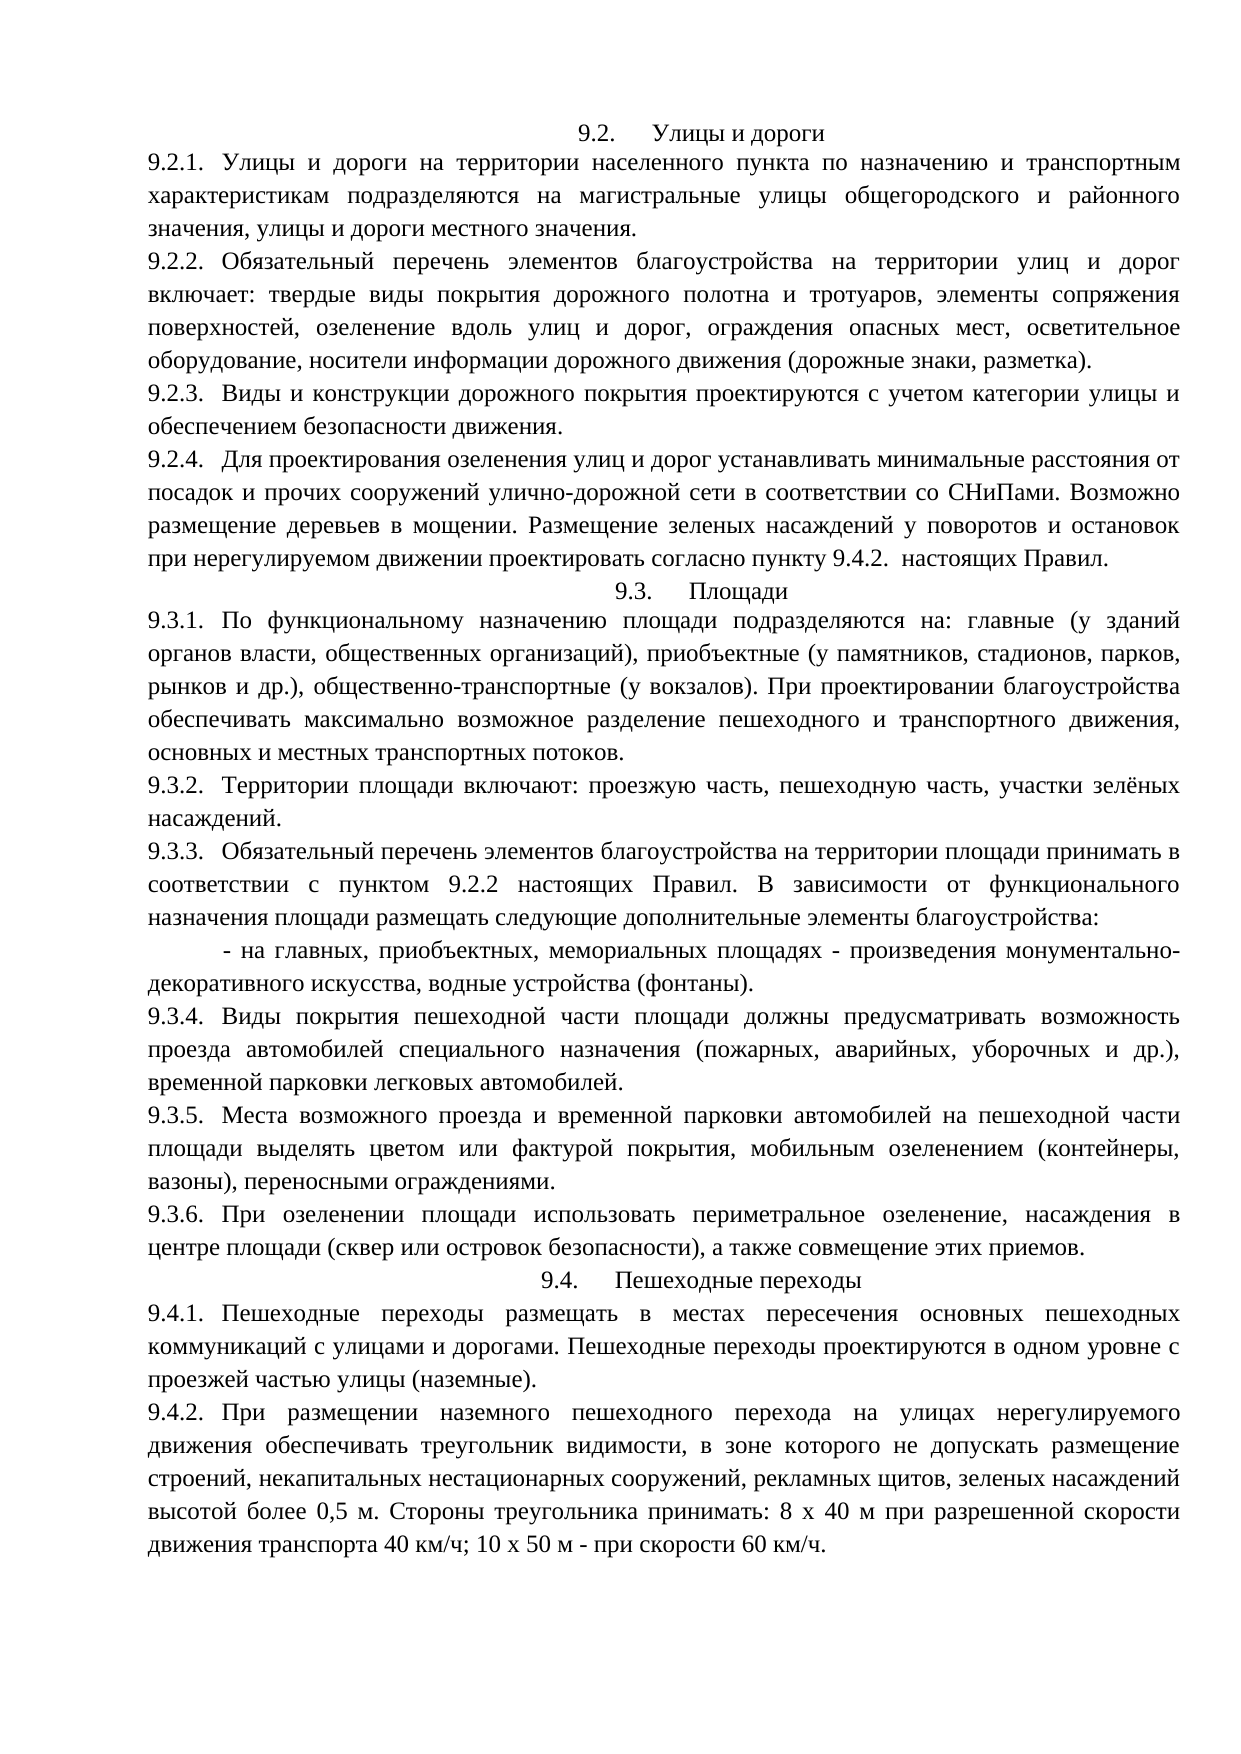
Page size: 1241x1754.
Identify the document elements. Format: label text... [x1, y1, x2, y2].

list Виды покрытия пешеходной части площади должны предусматривать возможность проезда автомобилей специального назначения (пожарных, аварийных, уборочных и др.), временной парковки легковых автомобилей. [148, 1001, 1181, 1096]
list Пешеходные переходы размещать в местах пересечения основных пешеходных коммуникаций с улицами и дорогами. Пешеходные переходы проектируются в одном уровне с проезжей частью улицы (наземные). [148, 1298, 1181, 1393]
list Улицы и дороги [148, 118, 1181, 147]
list Территории площади включают: проезжую часть, пешеходную часть, участки зелёных насаждений. [148, 770, 1181, 832]
list При озеленении площади использовать периметральное озеленение, насаждения в центре площади (сквер или островок безопасности), а также совмещение этих приемов. [148, 1199, 1181, 1261]
list Места возможного проезда и временной парковки автомобилей на пешеходной части площади выделять цветом или фактурой покрытия, мобильным озеленением (контейнеры, вазоны), переносными ограждениями. [148, 1100, 1181, 1195]
list Для проектирования озеленения улиц и дорог устанавливать минимальные расстояния от посадок и прочих сооружений улично-дорожной сети в соответствии со СНиПами. Возможно размещение деревьев в мощении. Размещение зеленых насаждений у поворотов и остановок при нерегулируемом движении проектировать согласно пункту 9.4.2. настоящих Правил. [148, 444, 1181, 572]
list Площади [148, 576, 1181, 605]
list Обязательный перечень элементов благоустройства на территории улиц и дорог включает: твердые виды покрытия дорожного полотна и тротуаров, элементы сопряжения поверхностей, озеленение вдоль улиц и дорог, ограждения опасных мест, осветительное оборудование, носители информации дорожного движения (дорожные знаки, разметка). [148, 246, 1181, 374]
list Пешеходные переходы [148, 1265, 1181, 1294]
list При размещении наземного пешеходного перехода на улицах нерегулируемого движения обеспечивать треугольник видимости, в зоне которого не допускать размещение строений, некапитальных нестационарных сооружений, рекламных щитов, зеленых насаждений высотой более 0,5 м. Стороны треугольника принимать: 8 x 40 м при разрешенной скорости движения транспорта 40 км/ч; 10 x 50 м - при скорости 60 км/ч. [148, 1397, 1181, 1558]
text - на главных, приобъектных, мемориальных площадях - произведения монументально-декоративного искусства, водные устройства (фонтаны). [148, 935, 1181, 997]
list По функциональному назначению площади подразделяются на: главные (у зданий органов власти, общественных организаций), приобъектные (у памятников, стадионов, парков, рынков и др.), общественно-транспортные (у вокзалов). При проектировании благоустройства обеспечивать максимально возможное разделение пешеходного и транспортного движения, основных и местных транспортных потоков. [148, 605, 1181, 766]
list Улицы и дороги на территории населенного пункта по назначению и транспортным характеристикам подразделяются на магистральные улицы общегородского и районного значения, улицы и дороги местного значения. [148, 147, 1181, 242]
list Обязательный перечень элементов благоустройства на территории площади принимать в соответствии с пунктом 9.2.2 настоящих Правил. В зависимости от функционального назначения площади размещать следующие дополнительные элементы благоустройства: [148, 836, 1181, 931]
list Виды и конструкции дорожного покрытия проектируются с учетом категории улицы и обеспечением безопасности движения. [148, 378, 1181, 440]
